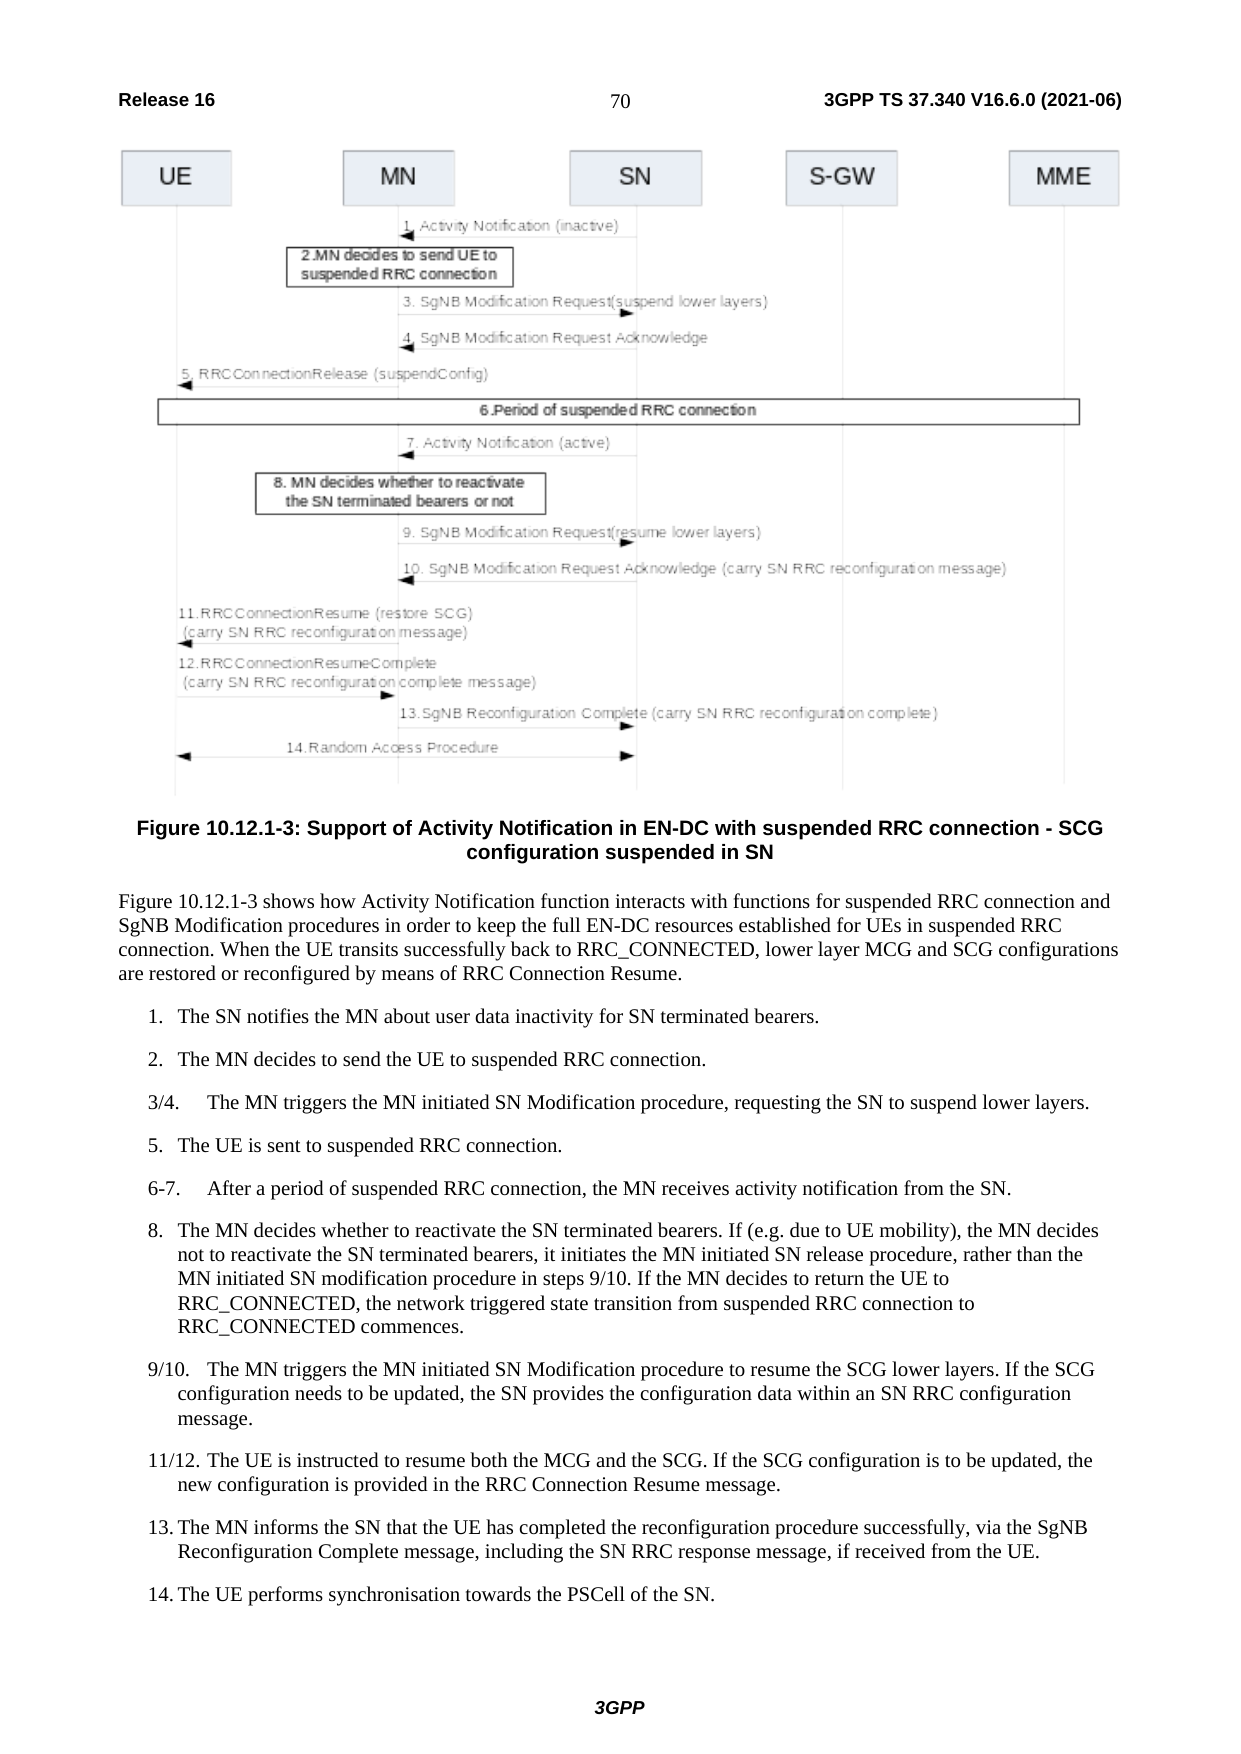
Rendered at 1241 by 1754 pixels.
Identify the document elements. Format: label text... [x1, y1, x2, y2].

text 11/12. The UE is instructed to resume both the MCG and the SCG. If the SCG configuration is to be updated, the new configuration is provided in the RRC Connection Resume message. [148, 1448, 1122, 1496]
text 1. The SN notifies the MN about user data inactivity for SN terminated bearers. [148, 1004, 1122, 1028]
text 14. The UE performs synchronisation towards the PSCell of the SN. [148, 1582, 1122, 1606]
text 9/10. The MN triggers the MN initiated SN Modification procedure to resume the SCG lower layers. If the SCG configuration needs to be updated, the SN provides the configuration data within an SN RRC configuration message. [148, 1357, 1122, 1429]
text 3/4. The MN triggers the MN initiated SN Modification procedure, requesting the SN to suspend lower layers. [148, 1090, 1122, 1114]
text 13. The MN informs the SN that the UE has completed the reconfiguration procedure successfully, via the SgNB Reconfiguration Complete message, including the SN RRC response message, if received from the UE. [148, 1515, 1122, 1563]
text 5. The UE is sent to suspended RRC connection. [148, 1133, 1122, 1157]
text 2. The MN decides to send the UE to suspended RRC connection. [148, 1047, 1122, 1071]
text Figure 10.12.1-3 shows how Activity Notification function interacts with functions for suspended RRC connection and SgNB Modification procedures in order to keep the full EN-DC resources established for UEs in suspended RRC connection. When the UE transits successfully back to RRC_CONNECTED, lower layer MCG and SCG configurations are restored or reconfigured by means of RRC Connection Resume. [118, 889, 1122, 985]
text 8. The MN decides whether to reactivate the SN terminated bearers. If (e.g. due to UE mobility), the MN decides not to reactivate the SN terminated bearers, it initiates the MN initiated SN release procedure, rather than the MN initiated SN modification procedure in steps 9/10. If the MN decides to return the UE to RRC_CONNECTED, the network triggered state transition from suspended RRC connection to RRC_CONNECTED commences. [148, 1218, 1122, 1338]
text Figure 10.12.1-3: Support of Activity Notification in EN-DC with suspended RRC connection - SCG configuration suspended in SN [118, 816, 1122, 864]
text 6-7. After a period of suspended RRC connection, the MN receives activity notification from the SN. [148, 1175, 1122, 1199]
